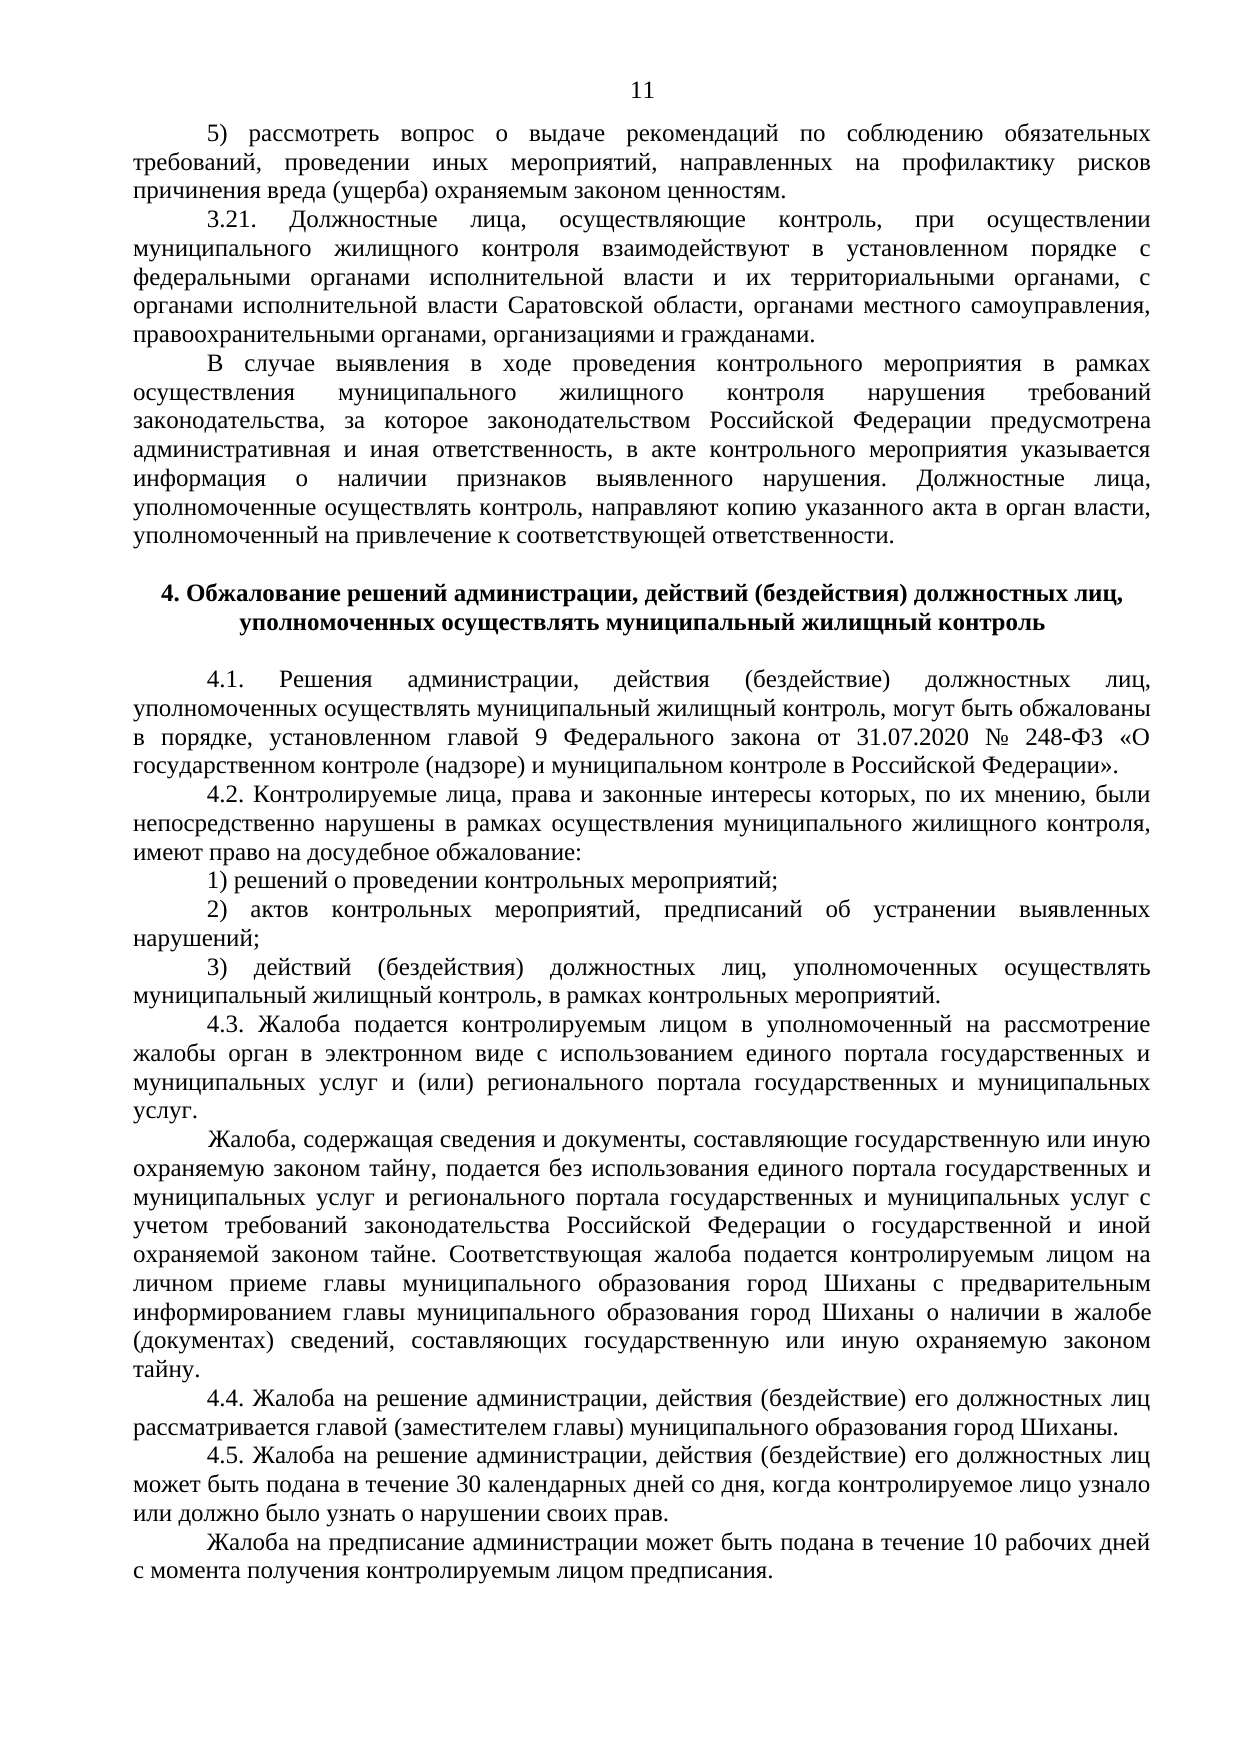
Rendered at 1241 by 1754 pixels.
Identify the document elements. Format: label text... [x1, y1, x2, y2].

text 4.3. Жалоба подается контролируемым лицом в уполномоченный на рассмотрение жалобы орган в электронном виде с использованием единого портала государственных и муниципальных услуг и (или) регионального портала государственных и муниципальных услуг. [133, 1009, 1152, 1124]
text 4.4. Жалоба на решение администрации, действия (бездействие) его должностных лиц рассматривается главой (заместителем главы) муниципального образования город Шиханы. [133, 1383, 1152, 1441]
text 4.1. Решения администрации, действия (бездействие) должностных лиц, уполномоченных осуществлять муниципальный жилищный контроль, могут быть обжалованы в порядке, установленном главой 9 Федерального закона от 31.07.2020 № 248-ФЗ «О государственном контроле (надзоре) и муниципальном контроле в Российской Федерации». [133, 664, 1152, 779]
text В случае выявления в ходе проведения контрольного мероприятия в рамках осуществления муниципального жилищного контроля нарушения требований законодательства, за которое законодательством Российской Федерации предусмотрена административная и иная ответственность, в акте контрольного мероприятия указывается информация о наличии признаков выявленного нарушения. Должностные лица, уполномоченные осуществлять контроль, направляют копию указанного акта в орган власти, уполномоченный на привлечение к соответствующей ответственности. [133, 348, 1152, 549]
text 1) решений о проведении контрольных мероприятий; [133, 866, 1152, 894]
text 4.2. Контролируемые лица, права и законные интересы которых, по их мнению, были непосредственно нарушены в рамках осуществления муниципального жилищного контроля, имеют право на досудебное обжалование: [133, 779, 1152, 866]
text 2) актов контрольных мероприятий, предписаний об устранении выявленных нарушений; [133, 894, 1152, 952]
text 4.5. Жалоба на решение администрации, действия (бездействие) его должностных лиц может быть подана в течение 30 календарных дней со дня, когда контролируемое лицо узнало или должно было узнать о нарушении своих прав. [133, 1441, 1152, 1527]
text Жалоба на предписание администрации может быть подана в течение 10 рабочих дней с момента получения контролируемым лицом предписания. [133, 1527, 1152, 1584]
text 3) действий (бездействия) должностных лиц, уполномоченных осуществлять муниципальный жилищный контроль, в рамках контрольных мероприятий. [133, 952, 1152, 1009]
text Жалоба, содержащая сведения и документы, составляющие государственную или иную охраняемую законом тайну, подается без использования единого портала государственных и муниципальных услуг и регионального портала государственных и муниципальных услуг с учетом требований законодательства Российской Федерации о государственной и иной охраняемой законом тайне. Соответствующая жалоба подается контролируемым лицом на личном приеме главы муниципального образования город Шиханы с предварительным информированием главы муниципального образования город Шиханы о наличии в жалобе (документах) сведений, составляющих государственную или иную охраняемую законом тайну. [133, 1124, 1152, 1383]
text 5) рассмотреть вопрос о выдаче рекомендаций по соблюдению обязательных требований, проведении иных мероприятий, направленных на профилактику рисков причинения вреда (ущерба) охраняемым законом ценностям. [133, 118, 1152, 204]
text 4. Обжалование решений администрации, действий (бездействия) должностных лиц, уполномоченных осуществлять муниципальный жилищный контроль [133, 578, 1152, 636]
text 3.21. Должностные лица, осуществляющие контроль, при осуществлении муниципального жилищного контроля взаимодействуют в установленном порядке с федеральными органами исполнительной власти и их территориальными органами, с органами исполнительной власти Саратовской области, органами местного самоуправления, правоохранительными органами, организациями и гражданами. [133, 204, 1152, 348]
